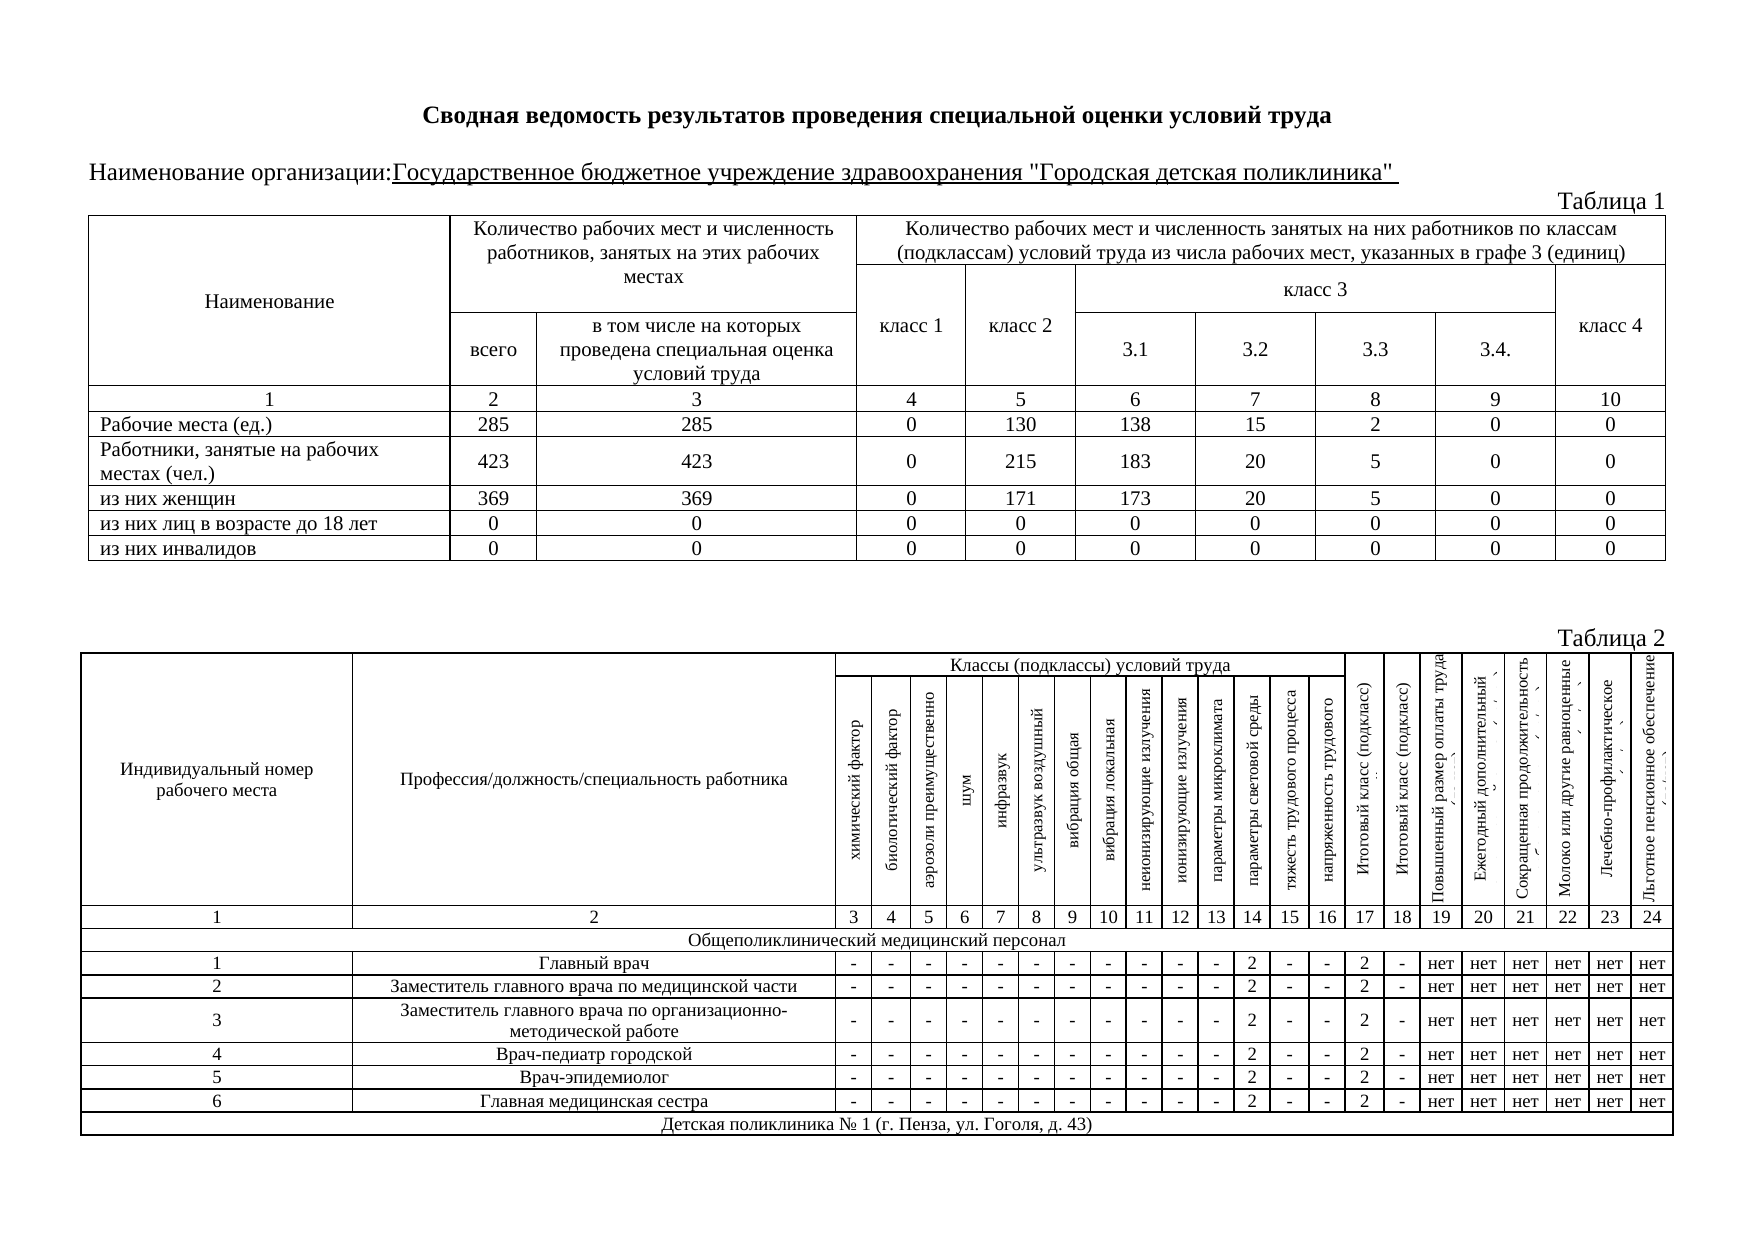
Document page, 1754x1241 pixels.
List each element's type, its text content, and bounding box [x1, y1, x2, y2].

table_cell нет [1505, 1090, 1546, 1111]
table_cell - [836, 952, 871, 974]
table_cell 4 [872, 906, 910, 928]
table_cell в том числе на которых проведена специальная оценка условий труда [537, 313, 856, 385]
table_cell - [1310, 952, 1344, 974]
table_cell 20 [1196, 437, 1315, 485]
table_cell 7 [1196, 386, 1315, 411]
table_cell 0 [451, 511, 536, 535]
table_cell 3.3 [1316, 313, 1435, 385]
table_cell - [947, 1090, 982, 1111]
table_cell нет [1505, 999, 1546, 1042]
table_cell - [1199, 976, 1233, 997]
table_cell химический фактор [836, 677, 871, 904]
table_cell 0 [1316, 536, 1435, 560]
table_cell 9 [1055, 906, 1090, 928]
table_cell 423 [537, 437, 856, 485]
table_cell - [1163, 952, 1197, 974]
table_cell класс 2 [966, 265, 1075, 385]
table_cell - [947, 999, 982, 1042]
table_cell - [1271, 1066, 1308, 1088]
table_cell 4 [82, 1043, 352, 1065]
table_cell из них лиц в возрасте до 18 лет [89, 511, 449, 535]
table_cell - [1091, 952, 1125, 974]
table_cell 0 [1076, 536, 1195, 560]
table_cell - [1091, 1043, 1125, 1065]
table_cell - [1163, 1066, 1197, 1088]
table_cell - [836, 976, 871, 997]
table_cell - [983, 1090, 1018, 1111]
table_cell 22 [1547, 906, 1588, 928]
table_cell нет [1590, 1090, 1630, 1111]
table_cell 15 [1196, 412, 1315, 436]
table_cell - [1163, 1043, 1197, 1065]
table_cell - [1199, 999, 1233, 1042]
table_cell - [1019, 1090, 1054, 1111]
table_header Наименование [89, 216, 449, 385]
table_cell нет [1421, 1090, 1461, 1111]
table_cell 2 [451, 386, 536, 411]
table_cell 0 [966, 511, 1075, 535]
table_cell Рабочие места (ед.) [89, 412, 449, 436]
table_header Повышенный размер оплаты труда (да,нет) [1421, 654, 1461, 904]
table_cell 10 [1556, 386, 1665, 411]
table_cell Главный врач [353, 952, 835, 974]
table_header Количество рабочих мест и численность работников, занятых на этих рабочих местах [451, 216, 856, 312]
table_cell Главная медицинская сестра [353, 1090, 835, 1111]
table_cell - [1019, 976, 1054, 997]
table_cell - [872, 999, 910, 1042]
table_cell 1 [89, 386, 449, 411]
table_cell шум [947, 677, 982, 904]
table_cell - [1199, 1043, 1233, 1065]
table_cell - [1271, 1043, 1308, 1065]
table_cell 171 [966, 486, 1075, 510]
table_cell - [1127, 1066, 1161, 1088]
table_cell 8 [1019, 906, 1054, 928]
table_cell 0 [1436, 437, 1555, 485]
table_cell Врач-педиатр городской [353, 1043, 835, 1065]
table_cell 5 [82, 1066, 352, 1088]
table_cell ионизирующие излучения [1163, 677, 1197, 904]
table_cell 369 [537, 486, 856, 510]
text Сводная ведомость результатов проведения специальной оценки условий труда [89, 100, 1665, 129]
table_cell нет [1463, 1066, 1504, 1088]
table_cell - [1385, 1066, 1419, 1088]
table_cell класс 4 [1556, 265, 1665, 385]
table_header Лечебно-профилактическое питание (да/нет) [1590, 654, 1630, 904]
table_cell 5 [1316, 486, 1435, 510]
table_cell 0 [1316, 511, 1435, 535]
table_cell 2 [1235, 1066, 1269, 1088]
table_cell нет [1505, 1066, 1546, 1088]
table_cell 2 [1346, 999, 1383, 1042]
table_cell 2 [1346, 1090, 1383, 1111]
table_cell 0 [1436, 486, 1555, 510]
table_cell - [1055, 1043, 1090, 1065]
table_cell - [1385, 1090, 1419, 1111]
table_cell 2 [1235, 1090, 1269, 1111]
table_cell 3 [836, 906, 871, 928]
table_cell - [872, 1043, 910, 1065]
table_header Молоко или другие равноценные пищевые продукты (да/нет) [1547, 654, 1588, 904]
table_cell тяжесть трудового процесса [1271, 677, 1308, 904]
table_header Итоговый класс (подкласс) условий труда [1346, 654, 1383, 904]
table_cell неионизирующие излучения [1127, 677, 1161, 904]
table_cell нет [1632, 952, 1672, 974]
table_cell нет [1547, 952, 1588, 974]
table_cell вибрация общая [1055, 677, 1090, 904]
table_cell - [911, 1090, 946, 1111]
table_cell 0 [857, 437, 965, 485]
table_cell нет [1547, 1043, 1588, 1065]
table_cell 3.4. [1436, 313, 1555, 385]
table_cell нет [1632, 1043, 1672, 1065]
table_cell 20 [1463, 906, 1504, 928]
table_cell - [1163, 1090, 1197, 1111]
table_cell 19 [1421, 906, 1461, 928]
table_cell нет [1505, 976, 1546, 997]
table_cell - [947, 952, 982, 974]
table_cell - [983, 952, 1018, 974]
text Таблица 1 [89, 186, 1665, 215]
table_cell - [911, 1066, 946, 1088]
table_cell - [872, 1066, 910, 1088]
table_cell 285 [451, 412, 536, 436]
table_cell инфразвук [983, 677, 1018, 904]
table_cell 9 [1436, 386, 1555, 411]
table_cell - [1091, 1066, 1125, 1088]
table_cell 0 [1556, 486, 1665, 510]
table_cell аэрозоли преимущественно фиброгенного действия [911, 677, 946, 904]
table_cell нет [1463, 952, 1504, 974]
table_cell - [1127, 976, 1161, 997]
table_cell напряженность трудового процесса [1310, 677, 1344, 904]
table_cell 18 [1385, 906, 1419, 928]
table_cell нет [1547, 1066, 1588, 1088]
table_cell нет [1463, 999, 1504, 1042]
table_cell всего [451, 313, 536, 385]
table_cell 2 [1346, 952, 1383, 974]
table_cell - [836, 1090, 871, 1111]
table_cell 24 [1632, 906, 1672, 928]
table_cell 2 [353, 906, 835, 928]
table_cell 14 [1235, 906, 1269, 928]
table_cell нет [1421, 952, 1461, 974]
table_header Профессия/должность/специальность работника [353, 654, 835, 904]
table_cell нет [1421, 1043, 1461, 1065]
table_cell 0 [537, 511, 856, 535]
table_cell Общеполиклинический медицинский персонал [82, 929, 1672, 951]
table_cell нет [1632, 1090, 1672, 1111]
table_cell 0 [1196, 536, 1315, 560]
table_cell Заместитель главного врача по медицинской части [353, 976, 835, 997]
table_cell - [1091, 1090, 1125, 1111]
table_cell - [983, 1066, 1018, 1088]
table_cell нет [1547, 1090, 1588, 1111]
table_cell нет [1590, 1066, 1630, 1088]
table_cell ультразвук воздушный [1019, 677, 1054, 904]
table_cell 138 [1076, 412, 1195, 436]
table_cell 16 [1310, 906, 1344, 928]
table_cell нет [1463, 1043, 1504, 1065]
table_cell 0 [1436, 536, 1555, 560]
table_cell Детская поликлиника № 1 (г. Пенза, ул. Гоголя, д. 43) [82, 1113, 1672, 1134]
table_cell 2 [1235, 952, 1269, 974]
table_cell 0 [1556, 511, 1665, 535]
table_cell 5 [1316, 437, 1435, 485]
table_cell - [911, 952, 946, 974]
table_cell 3 [82, 999, 352, 1042]
table_cell 3.1 [1076, 313, 1195, 385]
table_cell 423 [451, 437, 536, 485]
table_cell нет [1547, 999, 1588, 1042]
table_cell - [947, 1043, 982, 1065]
table_cell 21 [1505, 906, 1546, 928]
table_cell - [1199, 1066, 1233, 1088]
table_header Итоговый класс (подкласс) условий труда с учетом эффективного применения СИЗ [1385, 654, 1419, 904]
table_cell 5 [911, 906, 946, 928]
table_cell нет [1547, 976, 1588, 997]
table_cell - [1055, 999, 1090, 1042]
table_cell - [1310, 976, 1344, 997]
table_cell нет [1632, 976, 1672, 997]
table_cell - [1199, 1090, 1233, 1111]
table_cell 173 [1076, 486, 1195, 510]
table_cell 0 [537, 536, 856, 560]
table_cell - [983, 1043, 1018, 1065]
table_cell 2 [1346, 1043, 1383, 1065]
table_cell 369 [451, 486, 536, 510]
table_cell - [1310, 1066, 1344, 1088]
table_header Индивидуальный номер рабочего места [82, 654, 352, 904]
table_cell 183 [1076, 437, 1195, 485]
table_header Классы (подклассы) условий труда [836, 654, 1344, 675]
table_cell биологический фактор [872, 677, 910, 904]
table_cell 2 [1346, 976, 1383, 997]
table_cell нет [1590, 999, 1630, 1042]
table_cell 2 [1316, 412, 1435, 436]
table_cell - [1127, 1090, 1161, 1111]
table_cell - [947, 976, 982, 997]
table_cell - [911, 1043, 946, 1065]
table_cell нет [1505, 1043, 1546, 1065]
table_cell - [1271, 1090, 1308, 1111]
table_cell 0 [857, 511, 965, 535]
table_cell - [983, 976, 1018, 997]
table_cell - [1271, 999, 1308, 1042]
table_cell - [1019, 1066, 1054, 1088]
table_cell - [1385, 1043, 1419, 1065]
table_cell - [1310, 1090, 1344, 1111]
table_cell - [1163, 999, 1197, 1042]
table_cell 7 [983, 906, 1018, 928]
table_cell нет [1632, 1066, 1672, 1088]
table_cell - [836, 1066, 871, 1088]
table_cell - [1091, 999, 1125, 1042]
table_cell 215 [966, 437, 1075, 485]
table_cell нет [1590, 952, 1630, 974]
table_cell - [1385, 999, 1419, 1042]
table_cell - [1310, 1043, 1344, 1065]
table_cell - [1271, 952, 1308, 974]
table_cell параметры микроклимата [1199, 677, 1233, 904]
table_cell - [1163, 976, 1197, 997]
table_cell нет [1421, 976, 1461, 997]
table_cell 17 [1346, 906, 1383, 928]
table_cell - [911, 999, 946, 1042]
table_cell нет [1590, 976, 1630, 997]
table_cell 6 [947, 906, 982, 928]
table_cell - [1019, 999, 1054, 1042]
table_cell 8 [1316, 386, 1435, 411]
table_cell 3 [537, 386, 856, 411]
table_cell класс 3 [1076, 265, 1555, 312]
table_cell нет [1463, 976, 1504, 997]
table_cell - [872, 952, 910, 974]
table_cell 130 [966, 412, 1075, 436]
table_cell 285 [537, 412, 856, 436]
text Наименование организации: [89, 157, 1665, 186]
table_cell - [836, 1043, 871, 1065]
table_cell 0 [857, 486, 965, 510]
table_cell - [1127, 999, 1161, 1042]
table_cell - [1127, 1043, 1161, 1065]
table_cell - [1199, 952, 1233, 974]
table_cell - [1127, 952, 1161, 974]
table_cell - [1385, 952, 1419, 974]
table_cell 0 [966, 536, 1075, 560]
table_cell вибрация локальная [1091, 677, 1125, 904]
table_cell 0 [451, 536, 536, 560]
table_header Ежегодный дополнительный оплачиваемый отпуск (да/нет) [1463, 654, 1504, 904]
table_cell 10 [1091, 906, 1125, 928]
table_cell 2 [1235, 999, 1269, 1042]
table_cell - [911, 976, 946, 997]
table_cell 1 [82, 952, 352, 974]
table_cell Работники, занятые на рабочих местах (чел.) [89, 437, 449, 485]
table_cell нет [1421, 1066, 1461, 1088]
table_cell 4 [857, 386, 965, 411]
table_cell 0 [1436, 511, 1555, 535]
table_cell 2 [1235, 1043, 1269, 1065]
table_cell класс 1 [857, 265, 965, 385]
table_cell Заместитель главного врача по организационно-методической работе [353, 999, 835, 1042]
table_cell 11 [1127, 906, 1161, 928]
table_cell 2 [1346, 1066, 1383, 1088]
table_cell - [1055, 1066, 1090, 1088]
table_header Льготное пенсионное обеспечение (да/нет) [1632, 654, 1672, 904]
table_cell из них женщин [89, 486, 449, 510]
table_cell - [1019, 952, 1054, 974]
table_cell - [1019, 1043, 1054, 1065]
table_cell нет [1505, 952, 1546, 974]
table_cell 0 [857, 536, 965, 560]
table_cell - [983, 999, 1018, 1042]
table_cell - [1310, 999, 1344, 1042]
table_header Сокращенная продолжительность рабочего времени (да/нет) [1505, 654, 1546, 904]
table_cell 0 [857, 412, 965, 436]
table_cell - [1055, 1090, 1090, 1111]
table_cell - [1385, 976, 1419, 997]
table_cell - [836, 999, 871, 1042]
table_cell - [1055, 952, 1090, 974]
table_cell нет [1421, 999, 1461, 1042]
table_cell 5 [966, 386, 1075, 411]
table_cell 2 [1235, 976, 1269, 997]
table_cell 0 [1556, 536, 1665, 560]
table_cell параметры световой среды [1235, 677, 1269, 904]
table_cell из них инвалидов [89, 536, 449, 560]
table_cell - [872, 1090, 910, 1111]
text Таблица 2 [89, 623, 1665, 652]
table_cell 0 [1556, 412, 1665, 436]
table_cell - [1055, 976, 1090, 997]
table_cell нет [1590, 1043, 1630, 1065]
table_cell Врач-эпидемиолог [353, 1066, 835, 1088]
table_cell 13 [1199, 906, 1233, 928]
table_cell 23 [1590, 906, 1630, 928]
table_cell 0 [1436, 412, 1555, 436]
table_cell 12 [1163, 906, 1197, 928]
table_cell 20 [1196, 486, 1315, 510]
table_cell - [1091, 976, 1125, 997]
table_cell 15 [1271, 906, 1308, 928]
table_cell 1 [82, 906, 352, 928]
table_header Количество рабочих мест и численность занятых на них работников по классам (подклассам) условий труда из числа рабочих мест, указанных в графе 3 (единиц) [857, 216, 1665, 264]
table_cell нет [1632, 999, 1672, 1042]
table_cell 0 [1556, 437, 1665, 485]
table_cell - [872, 976, 910, 997]
table_cell - [1271, 976, 1308, 997]
table_cell 2 [82, 976, 352, 997]
table_cell 0 [1196, 511, 1315, 535]
table_cell 6 [82, 1090, 352, 1111]
table_cell 6 [1076, 386, 1195, 411]
table_cell 0 [1076, 511, 1195, 535]
table_cell нет [1463, 1090, 1504, 1111]
table_cell 3.2 [1196, 313, 1315, 385]
table_cell - [947, 1066, 982, 1088]
